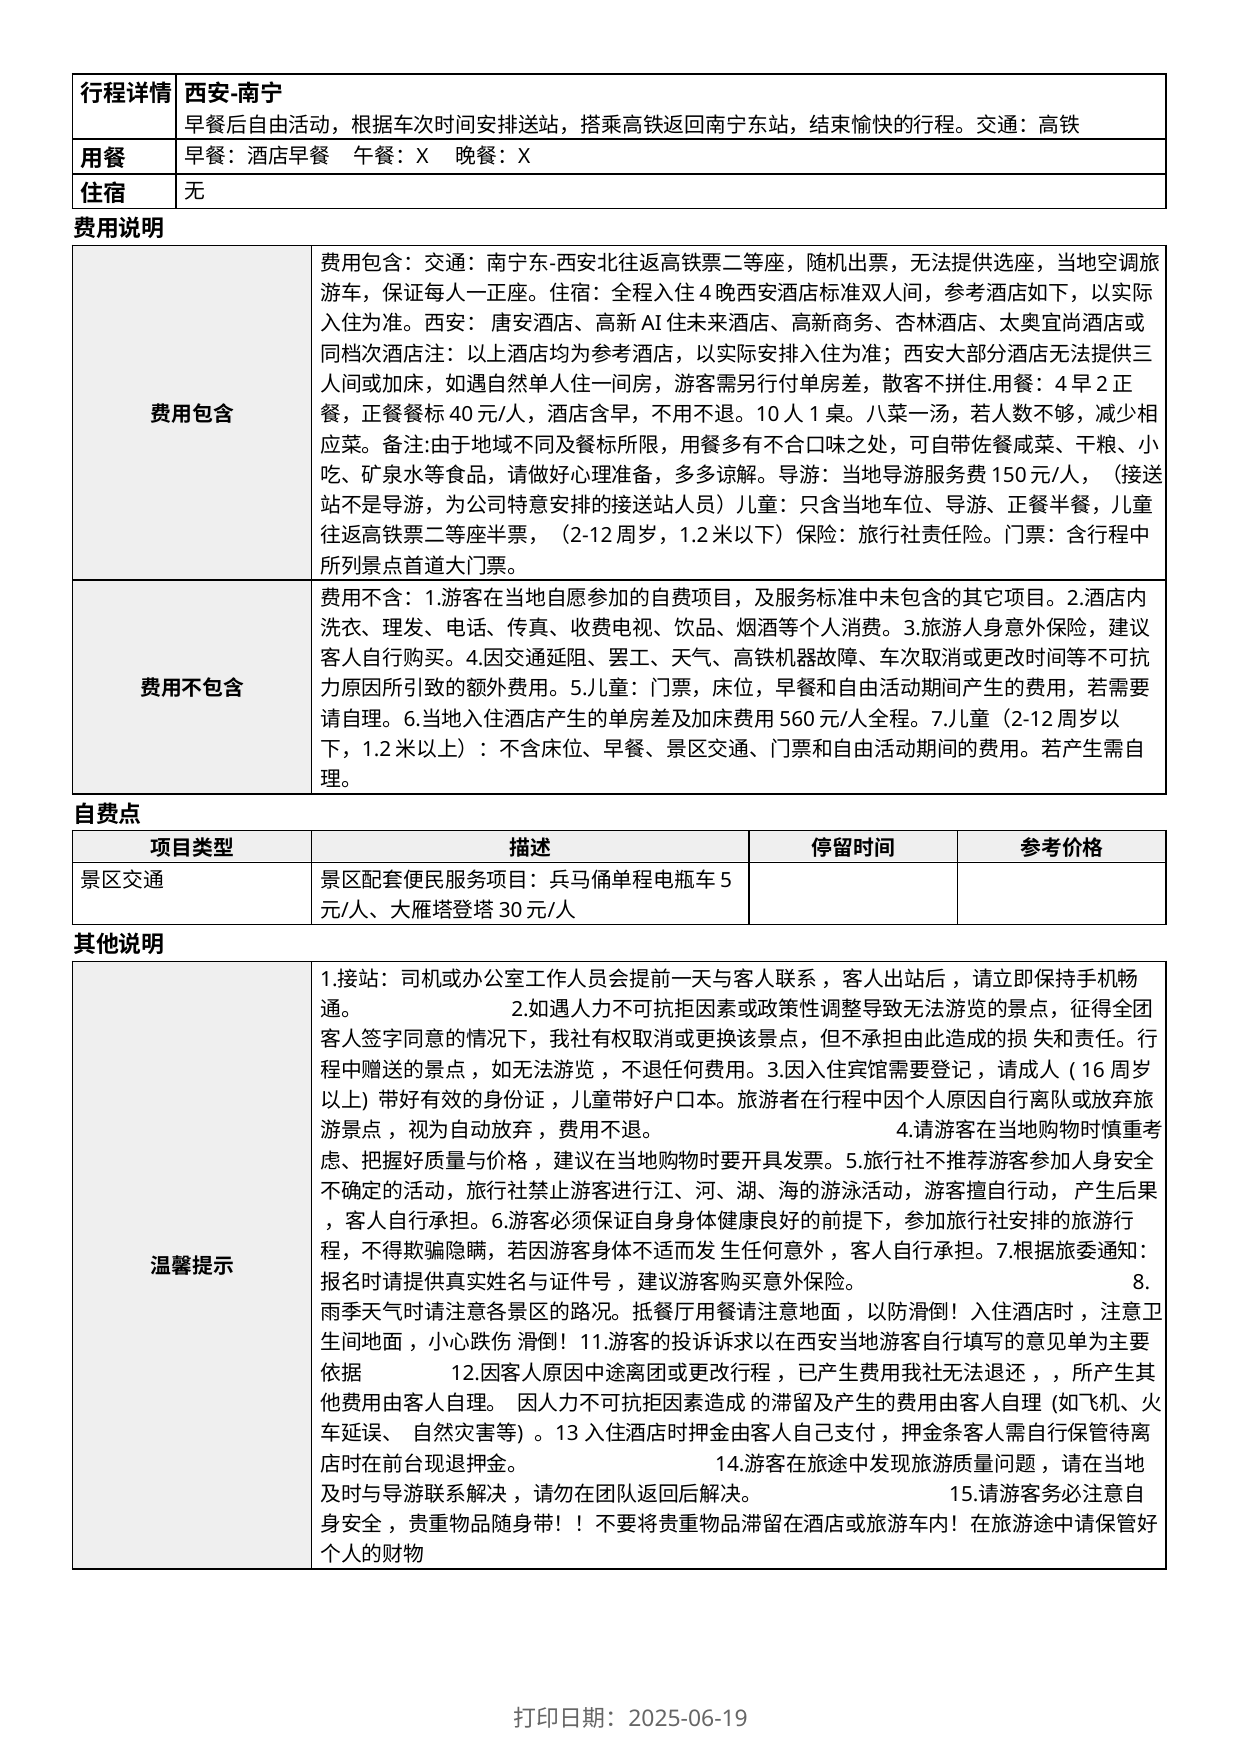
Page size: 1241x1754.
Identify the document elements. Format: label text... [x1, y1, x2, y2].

text 其他说明 [73, 926, 1167, 959]
table_cell 费用不含： [312, 581, 1165, 793]
table_cell [958, 863, 1165, 924]
table_header 温馨提示 [73, 962, 311, 1568]
table_cell 景区配套便民服务项目： [312, 863, 748, 924]
table_cell 费用不包含 [73, 581, 311, 793]
table_cell 住宿 [73, 175, 175, 208]
table_cell 用餐 [73, 140, 175, 173]
table_cell 无 [177, 175, 1165, 208]
table_cell [750, 863, 957, 924]
table_cell 早餐：酒店早餐 午餐：X 晚餐：X [177, 140, 1165, 173]
table_header 参考价格 [958, 831, 1165, 861]
table_header 1.接站：司机或办公室工作人员会提前一天与客人联系 ，客人出站后 ，请立即保持手机畅通。 [312, 962, 1165, 1568]
table_header 费用包含： [312, 246, 1165, 579]
table_cell 景区交通 [73, 863, 311, 924]
table_header 项目类型 [73, 831, 311, 861]
text 费用说明 [73, 210, 1167, 243]
table_cell 西安-南宁 早餐后自由活动，根据车次时间安排送站，搭乘高铁返回南宁东站，结束愉快的行程。 [177, 75, 1165, 138]
table_header 费用包含 [73, 246, 311, 579]
table_cell 行程详情 [73, 75, 175, 138]
text 自费点 [73, 795, 1167, 829]
table_header 停留时间 [750, 831, 957, 861]
table_header 描述 [312, 831, 748, 861]
